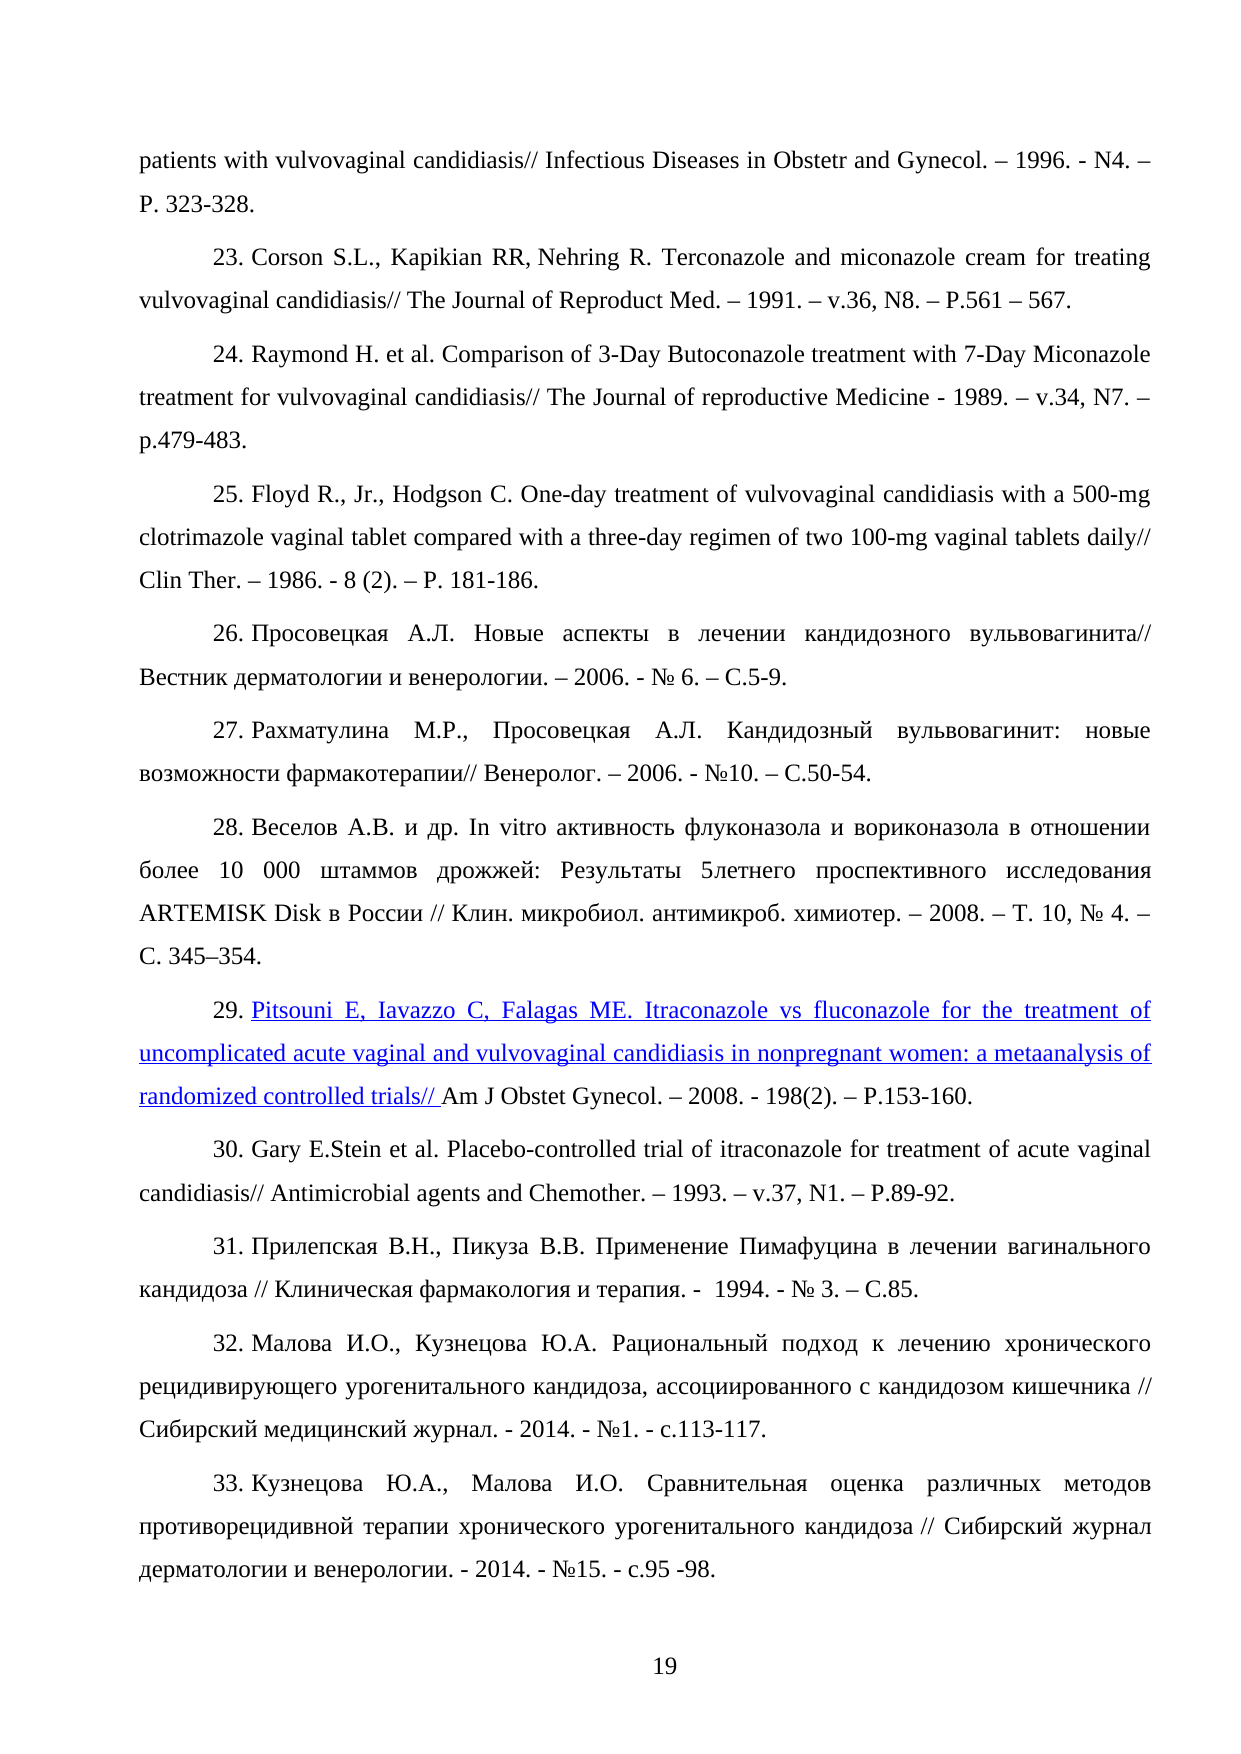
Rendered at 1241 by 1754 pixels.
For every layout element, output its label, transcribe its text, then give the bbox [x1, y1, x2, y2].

list Веселов А.В. и др. In vitro активность флуконазола и вориконазола в отношении более 10 000 штаммов дрожжей: Результаты 5летнего проспективного исследования ARTEMISK Disk в России // Клин. микробиол. антимикроб. химиотер. – 2008. – Т. 10, № 4. – С. 345–354. [139, 812, 1152, 970]
list Floyd R., Jr., Hodgson C. One-day treatment of vulvovaginal candidiasis with a 500-mg clotrimazole vaginal tablet compared with a three-day regimen of two 100-mg vaginal tablets daily// Clin Ther. – 1986. - 8 (2). – Р. 181-186. [139, 479, 1152, 594]
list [139, 146, 1152, 217]
list Corson S.L., Kapikian RR, Nehring R. Terconazole and miconazole cream for treating vulvovaginal candidiasis// The Journal of Reproduct Med. – 1991. – v.36, N8. – P.561 – 567. [139, 242, 1152, 314]
list Gary E.Stein et al. Placebo-cоntrolled trial of itraconazole for treatment of acute vaginal candidiasis// Antimicrobial agents and Chemother. – 1993. – v.37, N1. – P.89-92. [139, 1134, 1152, 1206]
list Pitsouni E, Iavazzo C, Falagas ME. Itraconazole vs fluconazole for the treatment of uncomplicated acute vaginal and vulvovaginal candidiasis in nonpregnant women: a metaanalysis of randomized controlled trials// Am J Obstet Gynecol. – 2008. - 198(2). – Р.153-160. [139, 995, 1152, 1063]
list Рахматулина М.Р., Просовецкая А.Л. Кандидозный вульвовагинит: новые возможности фармакотерапии// Венеролог. – 2006. - №10. – С.50-54. [139, 715, 1152, 787]
list Pitsouni E, Iavazzo C, Falagas ME. Itraconazole vs fluconazole for the treatment of uncomplicated acute vaginal and vulvovaginal candidiasis in nonpregnant women: a metaanalysis of randomized controlled trials// Am J Obstet Gynecol. – 2008. - 198(2). – Р.153-160. [139, 1064, 1152, 1110]
list Малова И.О., Кузнецова Ю.А. Рациональный подход к лечению хронического рецидивирующего урогенитального кандидоза, ассоциированного с кандидозом кишечника // Сибирский медицинский журнал. - 2014. - №1. - с.113-117. [139, 1328, 1152, 1443]
list Кузнецова Ю.А., Малова И.О. Сравнительная оценка различных методов противорецидивной терапии хронического урогенитального кандидоза // Сибирский журнал дерматологии и венерологии. - 2014. - №15. - с.95 -98. [139, 1468, 1152, 1583]
list Прилепская В.Н., Пикуза В.В. Применение Пимафуцина в лечении вагинального кандидоза // Клиническая фармакология и терапия. - 1994. - № 3. – С.85. [139, 1231, 1152, 1303]
list Raymond H. et al. Comparison of 3-Day Butoconazole treatment with 7-Day Miconazole treatment for vulvovaginal candidiasis// The Journal of reproductive Medicine - 1989. – v.34, N7. – p.479-483. [139, 339, 1152, 454]
list Просовецкая А.Л. Новые аспекты в лечении кандидозного вульвовагинита// Вестник дерматологии и венерологии. – 2006. - № 6. – С.5-9. [139, 618, 1152, 690]
